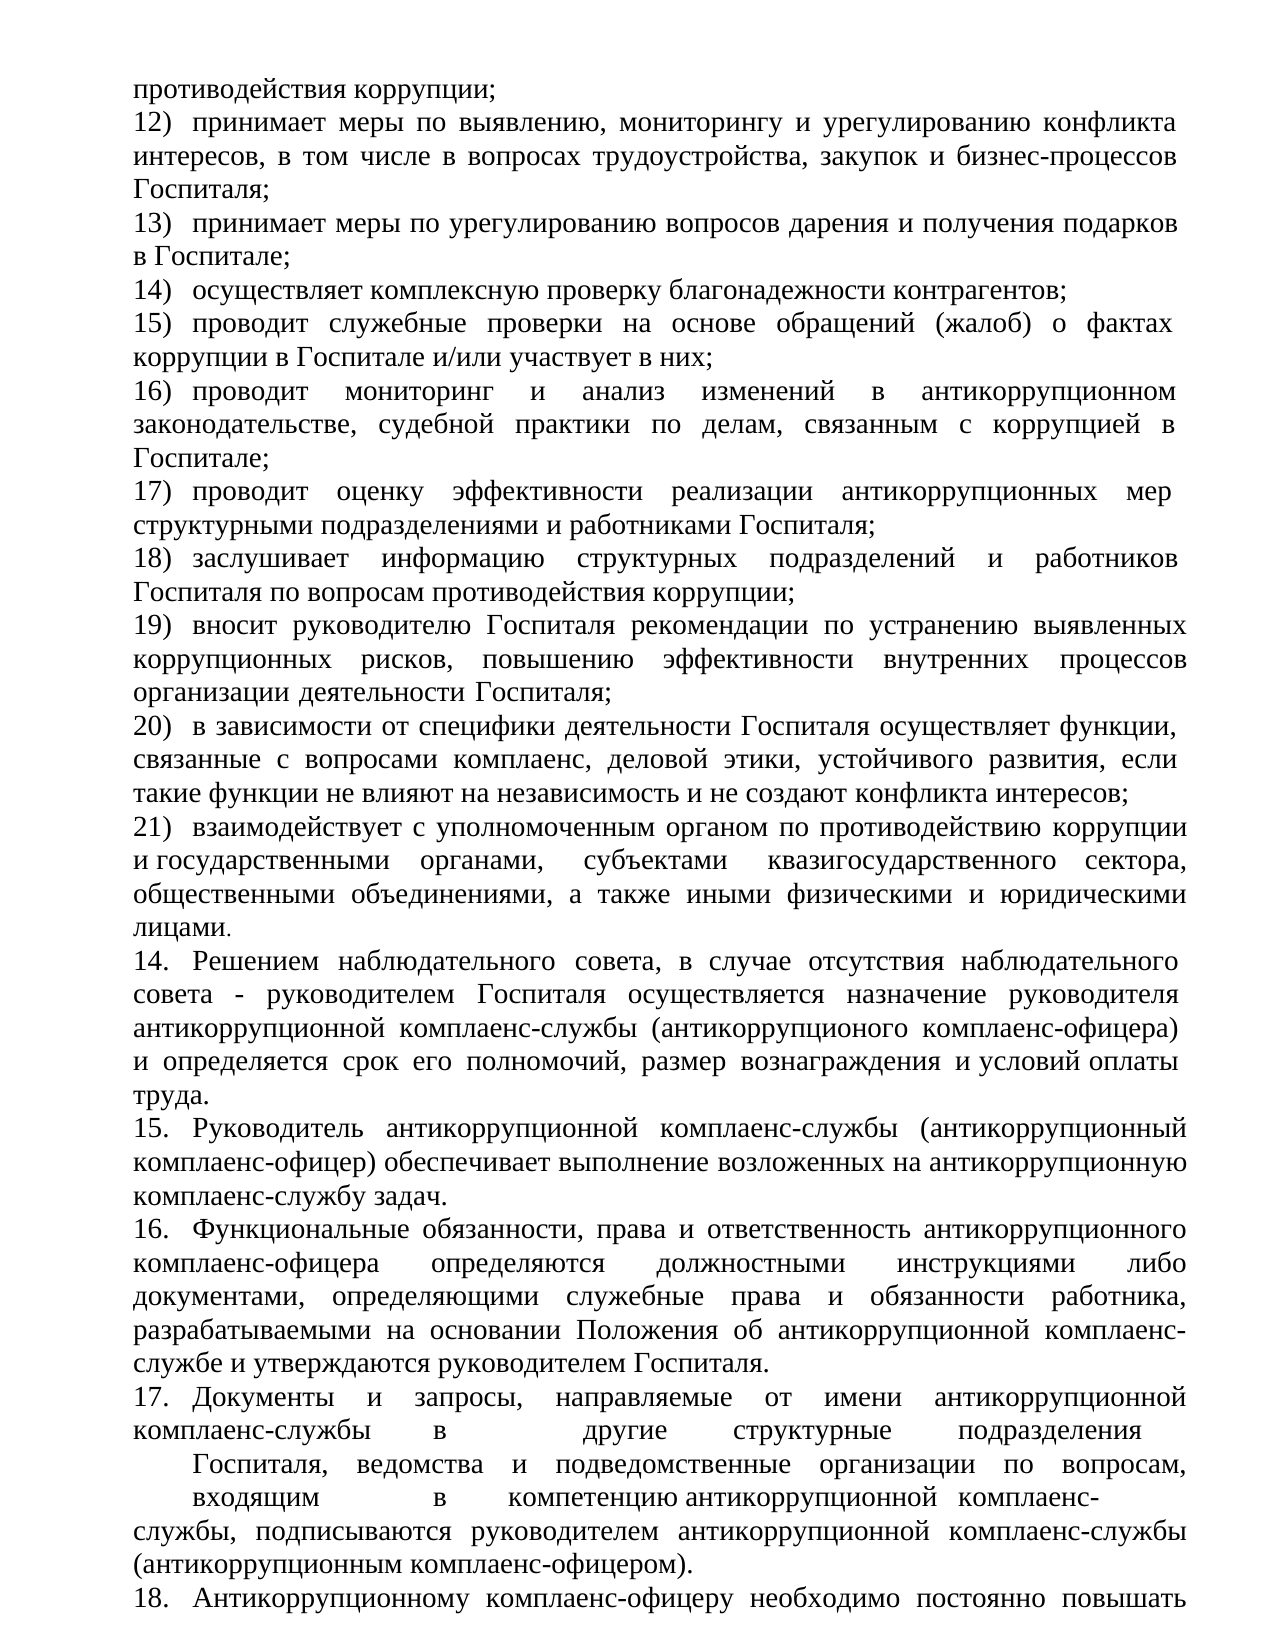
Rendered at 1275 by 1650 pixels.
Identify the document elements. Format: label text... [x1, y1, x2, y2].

list заслушивает информацию структурных подразделений и работников Госпиталя по вопросам противодействия коррупции; [133, 540, 1178, 607]
list принимает меры по урегулированию вопросов дарения и получения подарков в Госпитале; [133, 205, 1179, 272]
list Руководитель антикоррупционной комплаенс-службы (антикоррупционный комплаенс-офицер) обеспечивает выполнение возложенных на антикоррупционную комплаенс-службу задач. [133, 1111, 1187, 1211]
list Функциональные обязанности, права и ответственность антикоррупционного комплаенс-офицера определяются должностными инструкциями либо документами, определяющими служебные права и обязанности работника, разрабатываемыми на основании Положения об антикоррупционной комплаенс-службе и утверждаются руководителем Госпиталя. [133, 1211, 1187, 1379]
list вносит руководителю Госпиталя рекомендации по устранению выявленных коррупционных рисков, повышению эффективности внутренних процессов организации деятельности Госпиталя; [133, 607, 1187, 708]
list принимает меры по выявлению, мониторингу и урегулированию конфликта интересов, в том числе в вопросах трудоустройства, закупок и бизнес-процессов Госпиталя; [133, 104, 1177, 205]
list взаимодействует с уполномоченным органом по противодействию коррупции и государственными органами, субъектами квазигосударственного сектора, общественными объединениями, а также иными физическими и юридическими лицами. [133, 809, 1187, 943]
list Решением наблюдательного совета, в случае отсутствия наблюдательного совета - руководителем Госпиталя осуществляется назначение руководителя антикоррупционной комплаенс-службы (антикоррупционого комплаенс-офицера) и определяется срок его полномочий, размер вознаграждения и условий оплаты труда. [133, 943, 1179, 1111]
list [133, 71, 1177, 104]
list проводит мониторинг и анализ изменений в антикоррупционном законодательстве, судебной практики по делам, связанным с коррупцией в Госпитале; [133, 373, 1176, 473]
list Документы и запросы, направляемые от имени антикоррупционной комплаенс-службы в другие структурные подразделения Госпиталя, ведомства и подведомственные организации по вопросам, входящим в компетенцию антикоррупционной комплаенс-службы, подписываются руководителем антикоррупционной комплаенс-службы (антикоррупционным комплаенс-офицером). [133, 1379, 1187, 1580]
list в зависимости от специфики деятельности Госпиталя осуществляет функции, связанные с вопросами комплаенс, деловой этики, устойчивого развития, если такие функции не влияют на независимость и не создают конфликта интересов; [133, 708, 1178, 809]
list проводит служебные проверки на основе обращений (жалоб) о фактах коррупции в Госпитале и/или участвует в них; [133, 306, 1173, 373]
list осуществляет комплексную проверку благонадежности контрагентов; [133, 272, 1198, 306]
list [133, 1580, 1187, 1614]
list проводит оценку эффективности реализации антикоррупционных мер структурными подразделениями и работниками Госпиталя; [133, 473, 1172, 540]
